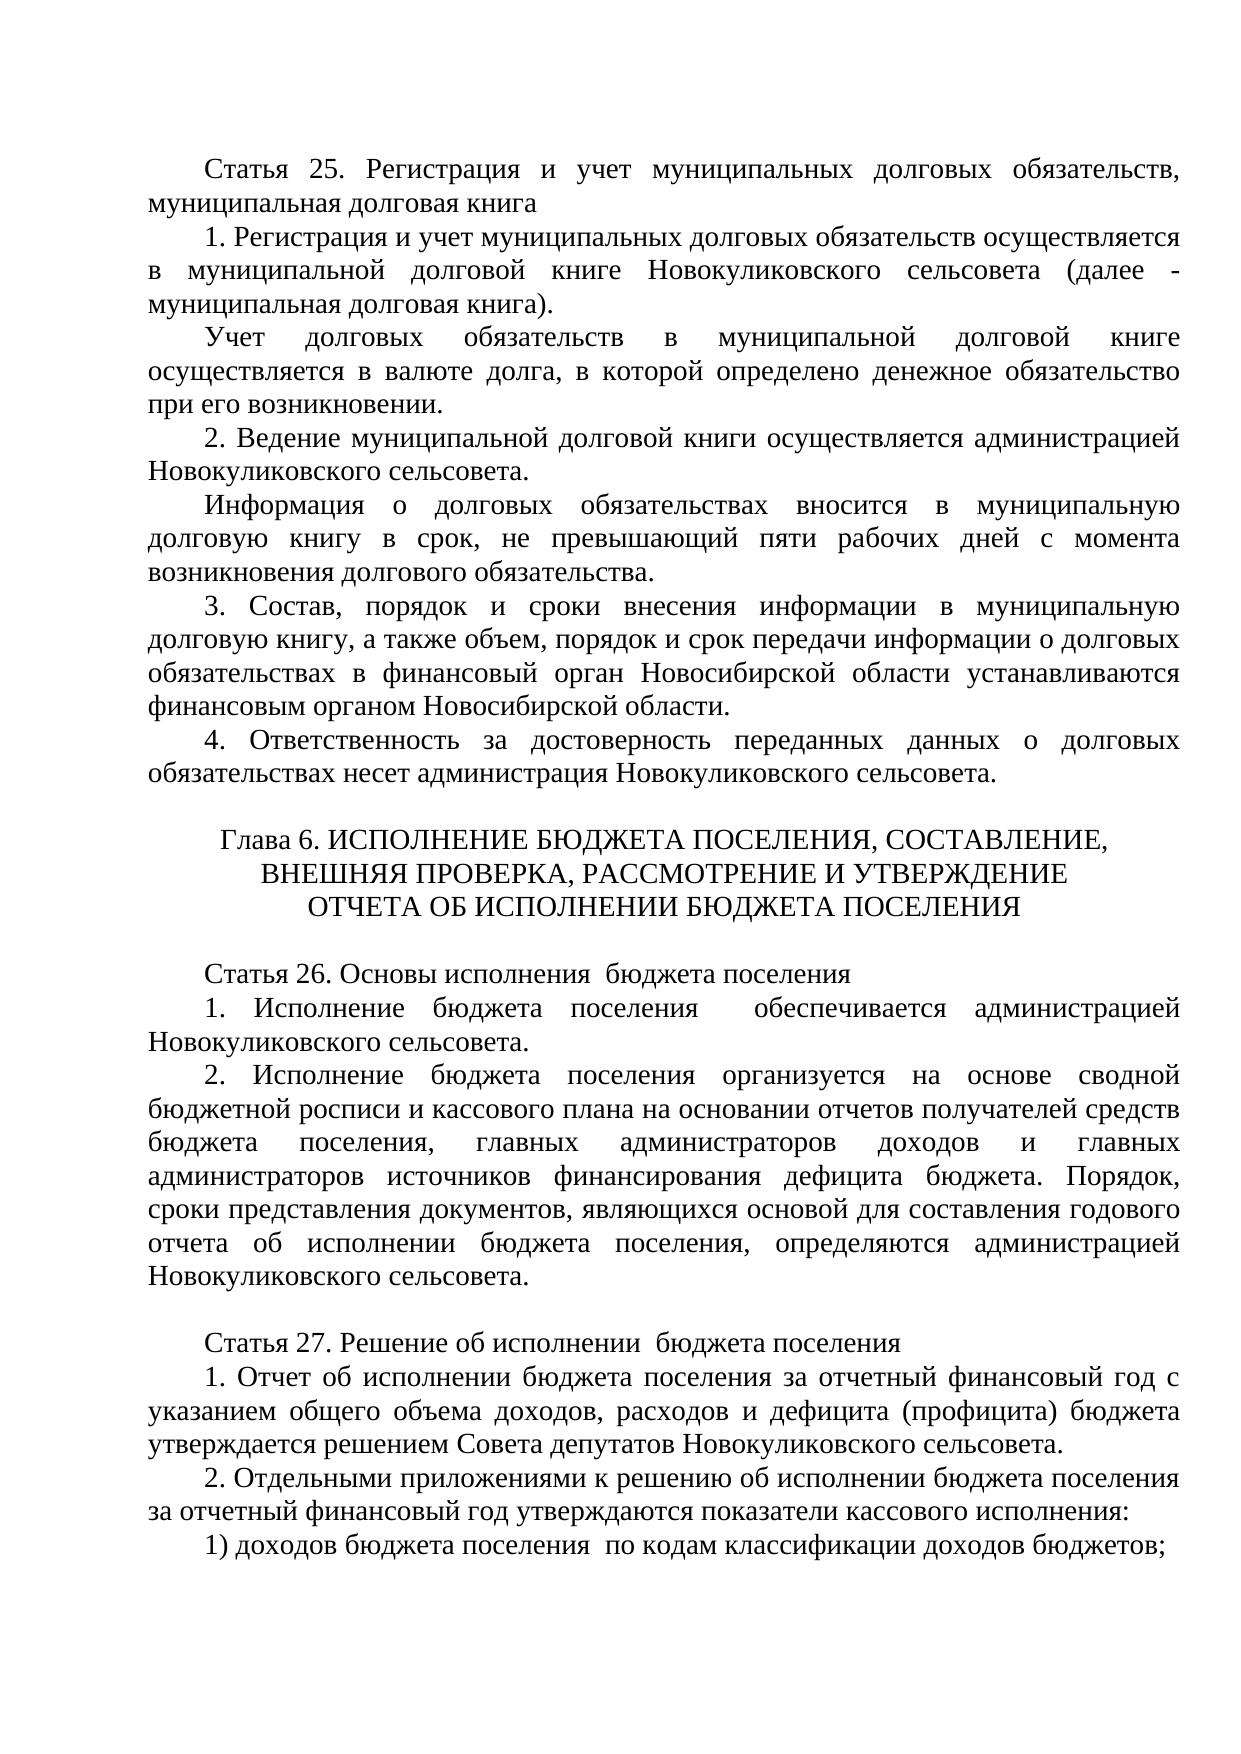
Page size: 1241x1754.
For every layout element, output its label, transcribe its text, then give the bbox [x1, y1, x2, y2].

text Учет долговых обязательств в муниципальной долговой книге осуществляется в валюте долга, в которой определено денежное обязательство при его возникновении. [148, 319, 1181, 420]
text 1) доходов бюджета поселения по кодам классификации доходов бюджетов; [148, 1527, 1181, 1560]
text Информация о долговых обязательствах вносится в муниципальную долговую книгу в срок, не превышающий пяти рабочих дней с момента возникновения долгового обязательства. [148, 487, 1181, 588]
text 2. Отдельными приложениями к решению об исполнении бюджета поселения за отчетный финансовый год утверждаются показатели кассового исполнения: [148, 1460, 1181, 1527]
text Статья 26. Основы исполнения бюджета поселения [148, 957, 1181, 990]
text 2. Ведение муниципальной долговой книги осуществляется администрацией Новокуликовского сельсовета. [148, 420, 1181, 487]
text 1. Отчет об исполнении бюджета поселения за отчетный финансовый год с указанием общего объема доходов, расходов и дефицита (профицита) бюджета утверждается решением Совета депутатов Новокуликовского сельсовета. [148, 1359, 1181, 1460]
text 4. Ответственность за достоверность переданных данных о долговых обязательствах несет администрация Новокуликовского сельсовета. [148, 722, 1181, 789]
text Статья 27. Решение об исполнении бюджета поселения [148, 1326, 1181, 1359]
text 1. Регистрация и учет муниципальных долговых обязательств осуществляется в муниципальной долговой книге Новокуликовского сельсовета (далее - муниципальная долговая книга). [148, 219, 1181, 319]
text Статья 25. Регистрация и учет муниципальных долговых обязательств, муниципальная долговая книга [148, 152, 1181, 219]
text 2. Исполнение бюджета поселения организуется на основе сводной бюджетной росписи и кассового плана на основании отчетов получателей средств бюджета поселения, главных администраторов доходов и главных администраторов источников финансирования дефицита бюджета. Порядок, сроки представления документов, являющихся основой для составления годового отчета об исполнении бюджета поселения, определяются администрацией Новокуликовского сельсовета. [148, 1057, 1181, 1292]
text 3. Состав, порядок и сроки внесения информации в муниципальную долговую книгу, а также объем, порядок и срок передачи информации о долговых обязательствах в финансовый орган Новосибирской области устанавливаются финансовым органом Новосибирской области. [148, 588, 1181, 722]
text ОТЧЕТА ОБ ИСПОЛНЕНИИ БЮДЖЕТА ПОСЕЛЕНИЯ [148, 889, 1181, 923]
text 1. Исполнение бюджета поселения обеспечивается администрацией Новокуликовского сельсовета. [148, 990, 1181, 1057]
text ВНЕШНЯЯ ПРОВЕРКА, РАССМОТРЕНИЕ И УТВЕРЖДЕНИЕ [148, 856, 1181, 889]
text Глава 6. ИСПОЛНЕНИЕ БЮДЖЕТА ПОСЕЛЕНИЯ, СОСТАВЛЕНИЕ, [148, 822, 1181, 856]
